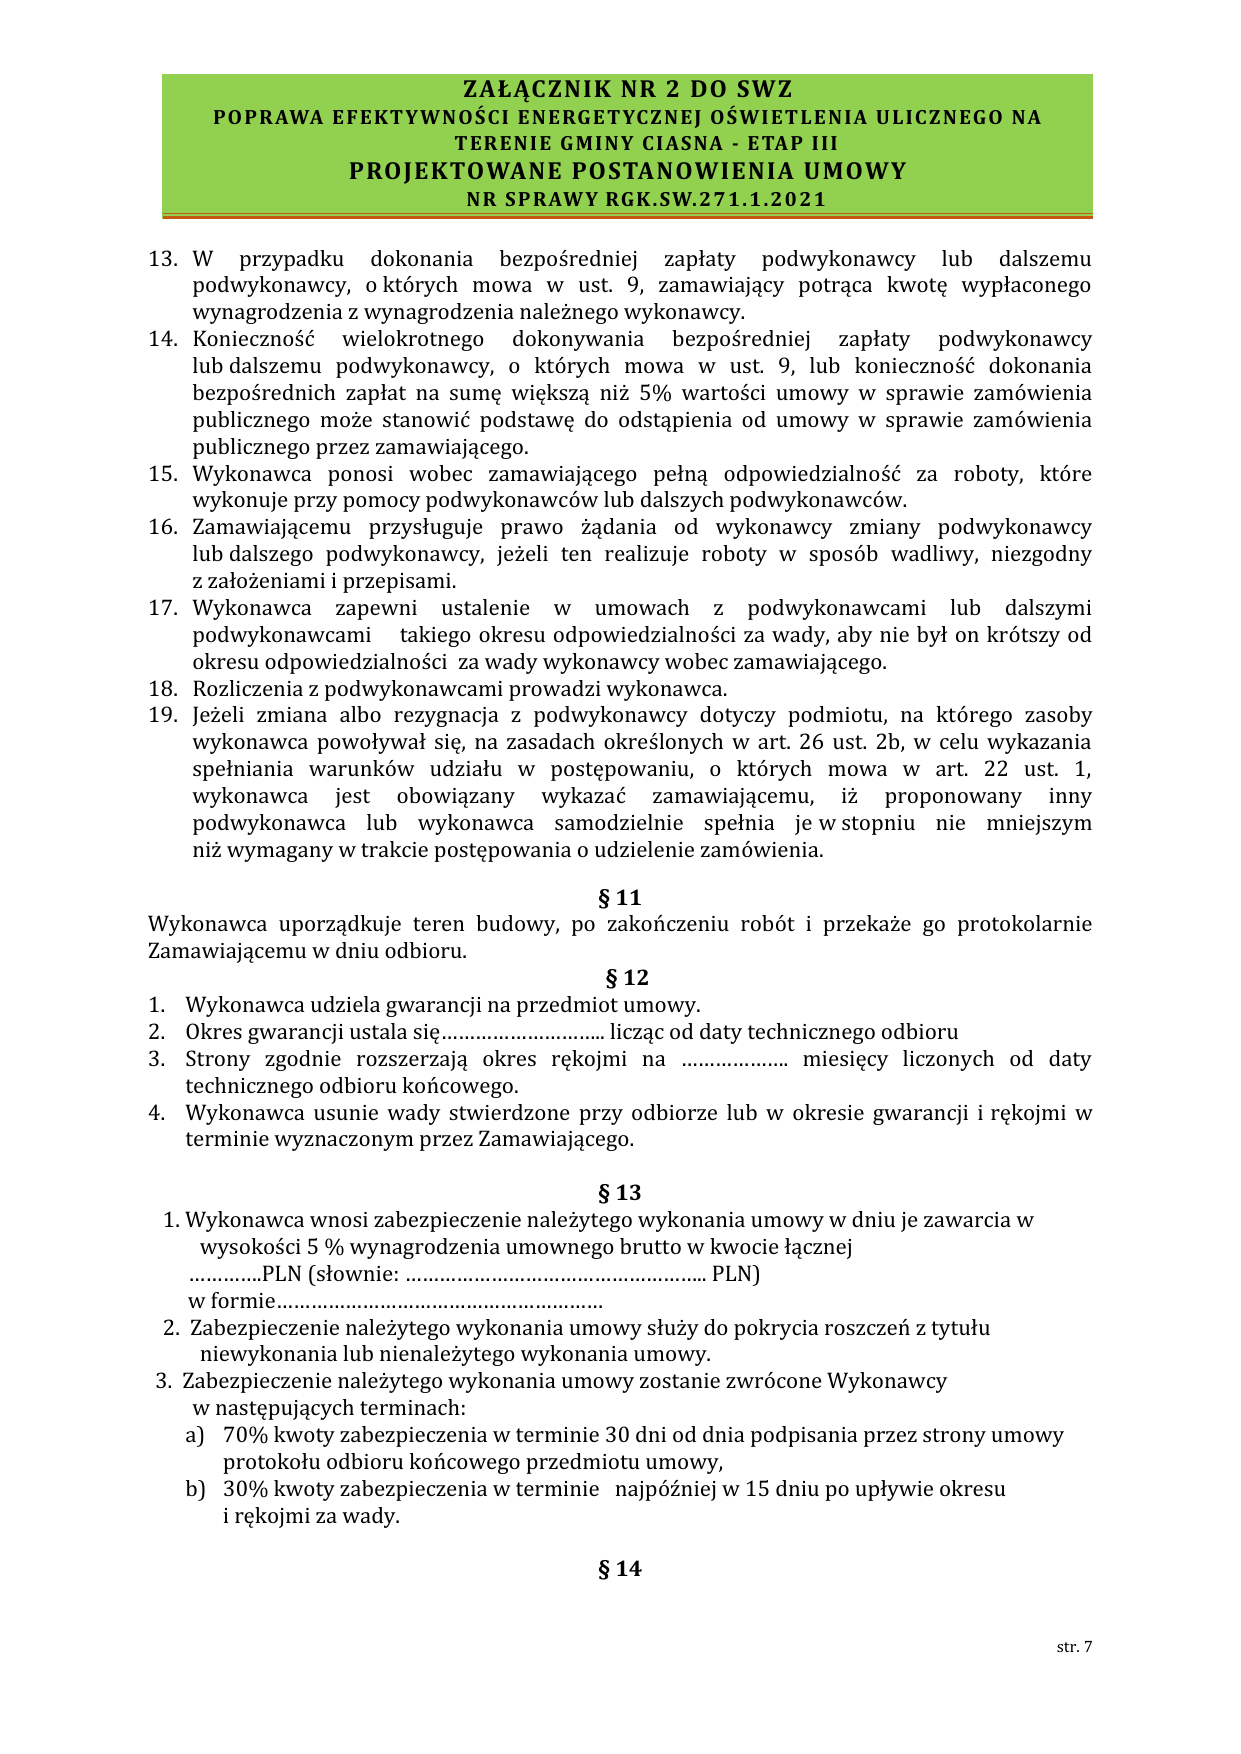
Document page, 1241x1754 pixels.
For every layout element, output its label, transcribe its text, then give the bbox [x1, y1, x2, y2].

text 15. Wykonawca ponosi wobec zamawiającego pełną odpowiedzialność za roboty, które wykonuje przy pomocy podwykonawców lub dalszych podwykonawców. [148, 459, 1093, 513]
text 14. Konieczność wielokrotnego dokonywania bezpośredniej zapłaty podwykonawcy lub dalszemu podwykonawcy, o których mowa w ust. 9, lub konieczność dokonania bezpośrednich zapłat na sumę większą niż 5% wartości umowy w sprawie zamówienia publicznego może stanowić podstawę do odstąpienia od umowy w sprawie zamówienia publicznego przez zamawiającego. [148, 325, 1093, 459]
list Jeżeli zmiana albo rezygnacja z podwykonawcy dotyczy podmiotu, na którego zasoby wykonawca powoływał się, na zasadach określonych w art. 26 ust. 2b, w celu wykazania spełniania warunków udziału w postępowaniu, o których mowa w art. 22 ust. 1, wykonawca jest obowiązany wykazać zamawiającemu, iż proponowany inny podwykonawca lub wykonawca samodzielnie spełnia je w stopniu nie mniejszym niż wymagany w trakcie postępowania o udzielenie zamówienia. [148, 701, 1093, 862]
text 13. W przypadku dokonania bezpośredniej zapłaty podwykonawcy lub dalszemu podwykonawcy, o których mowa w ust. 9, zamawiający potrąca kwotę wypłaconego wynagrodzenia z wynagrodzenia należnego wykonawcy. [148, 244, 1093, 325]
text § 14 [148, 1555, 1093, 1582]
list 30% kwoty zabezpieczenia w terminie najpóźniej w 15 dniu po upływie okresu i rękojmi za wady. [185, 1474, 1093, 1528]
text 16. Zamawiającemu przysługuje prawo żądania od wykonawcy zmiany podwykonawcy lub dalszego podwykonawcy, jeżeli ten realizuje roboty w sposób wadliwy, niezgodny z założeniami i przepisami. [148, 513, 1093, 594]
text 2. Zabezpieczenie należytego wykonania umowy służy do pokrycia roszczeń z tytułu niewykonania lub nienależytego wykonania umowy. [162, 1313, 1093, 1367]
list Wykonawca usunie wady stwierdzone przy odbiorze lub w okresie gwarancji i rękojmi w terminie wyznaczonym przez Zamawiającego. [148, 1098, 1093, 1152]
text w formie………………………………………………… [162, 1286, 1093, 1313]
text 17. Wykonawca zapewni ustalenie w umowach z podwykonawcami lub dalszymi podwykonawcami takiego okresu odpowiedzialności za wady, aby nie był on krótszy od okresu odpowiedzialności za wady wykonawcy wobec zamawiającego. [148, 594, 1093, 674]
text 1. Wykonawca wnosi zabezpieczenie należytego wykonania umowy w dniu je zawarcia w wysokości 5 % wynagrodzenia umownego brutto w kwocie łącznej [162, 1206, 1093, 1259]
text § 12 [162, 964, 1093, 991]
text ………….PLN (słownie: …………………………………………….. PLN) [162, 1259, 1093, 1286]
text 18. Rozliczenia z podwykonawcami prowadzi wykonawca. [148, 674, 1093, 701]
text 3. Zabezpieczenie należytego wykonania umowy zostanie zwrócone Wykonawcy w następujących terminach: [155, 1367, 1093, 1421]
list Wykonawca udziela gwarancji na przedmiot umowy. [148, 991, 1093, 1018]
list Strony zgodnie rozszerzają okres rękojmi na ………………. miesięcy liczonych od daty technicznego odbioru końcowego. [148, 1044, 1093, 1098]
text Wykonawca uporządkuje teren budowy, po zakończeniu robót i przekaże go protokolarnie Zamawiającemu w dniu odbioru. [148, 910, 1093, 964]
list Okres gwarancji ustala się……………………….. licząc od daty technicznego odbioru [148, 1018, 1093, 1044]
text § 13 [148, 1179, 1093, 1206]
text § 11 [148, 883, 1093, 910]
list 70% kwoty zabezpieczenia w terminie 30 dni od dnia podpisania przez strony umowy protokołu odbioru końcowego przedmiotu umowy, [185, 1421, 1093, 1474]
